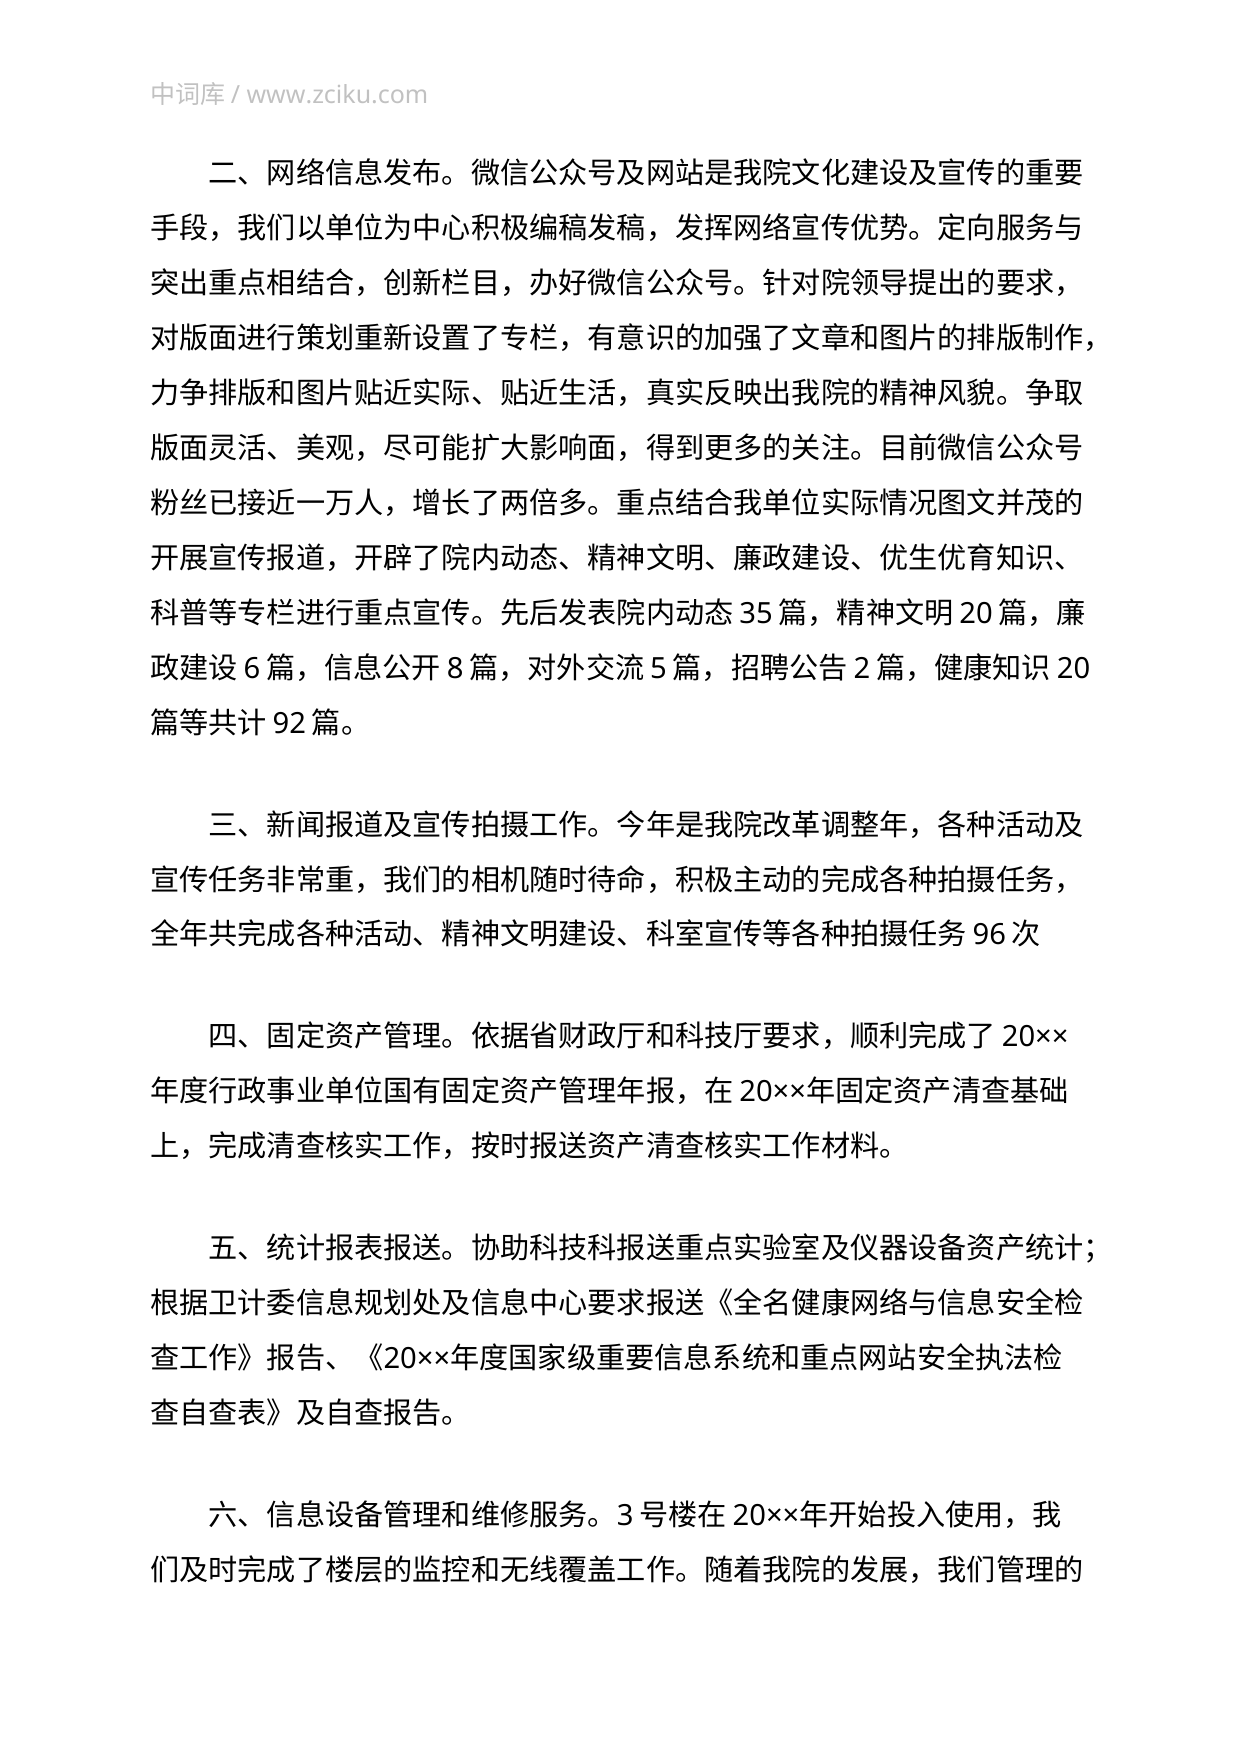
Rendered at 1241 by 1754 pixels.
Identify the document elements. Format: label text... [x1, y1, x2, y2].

text 二、网络信息发布。微信公众号及网站是我院文化建设及宣传的重要手段，我们以单位为中心积极编稿发稿，发挥网络宣传优势。定向服务与突出重点相结合，创新栏目，办好微信公众号。针对院领导提出的要求，对版面进行策划重新设置了专栏，有意识的加强了文章和图片的排版制作，力争排版和图片贴近实际、贴近生活，真实反映出我院的精神风貌。争取版面灵活、美观，尽可能扩大影响面，得到更多的关注。目前微信公众号粉丝已接近一万人，增长了两倍多。重点结合我单位实际情况图文并茂的开展宣传报道，开辟了院内动态、精神文明、廉政建设、优生优育知识、科普等专栏进行重点宣传。先后发表院内动态35篇，精神文明20篇，廉政建设6篇，信息公开8篇，对外交流5篇，招聘公告2篇，健康知识20篇等共计92篇。 [150, 150, 1090, 742]
text 五、统计报表报送。协助科技科报送重点实验室及仪器设备资产统计；根据卫计委信息规划处及信息中心要求报送《全名健康网络与信息安全检查工作》报告、《20××年度国家级重要信息系统和重点网站安全执法检查自查表》及自查报告。 [150, 1225, 1090, 1432]
text 三、新闻报道及宣传拍摄工作。今年是我院改革调整年，各种活动及宣传任务非常重，我们的相机随时待命，积极主动的完成各种拍摄任务，全年共完成各种活动、精神文明建设、科室宣传等各种拍摄任务96次 [150, 801, 1090, 953]
text 四、固定资产管理。依据省财政厅和科技厅要求，顺利完成了20××年度行政事业单位国有固定资产管理年报，在20××年固定资产清查基础上，完成清查核实工作，按时报送资产清查核实工作材料。 [150, 1013, 1090, 1165]
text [150, 1491, 1090, 1588]
